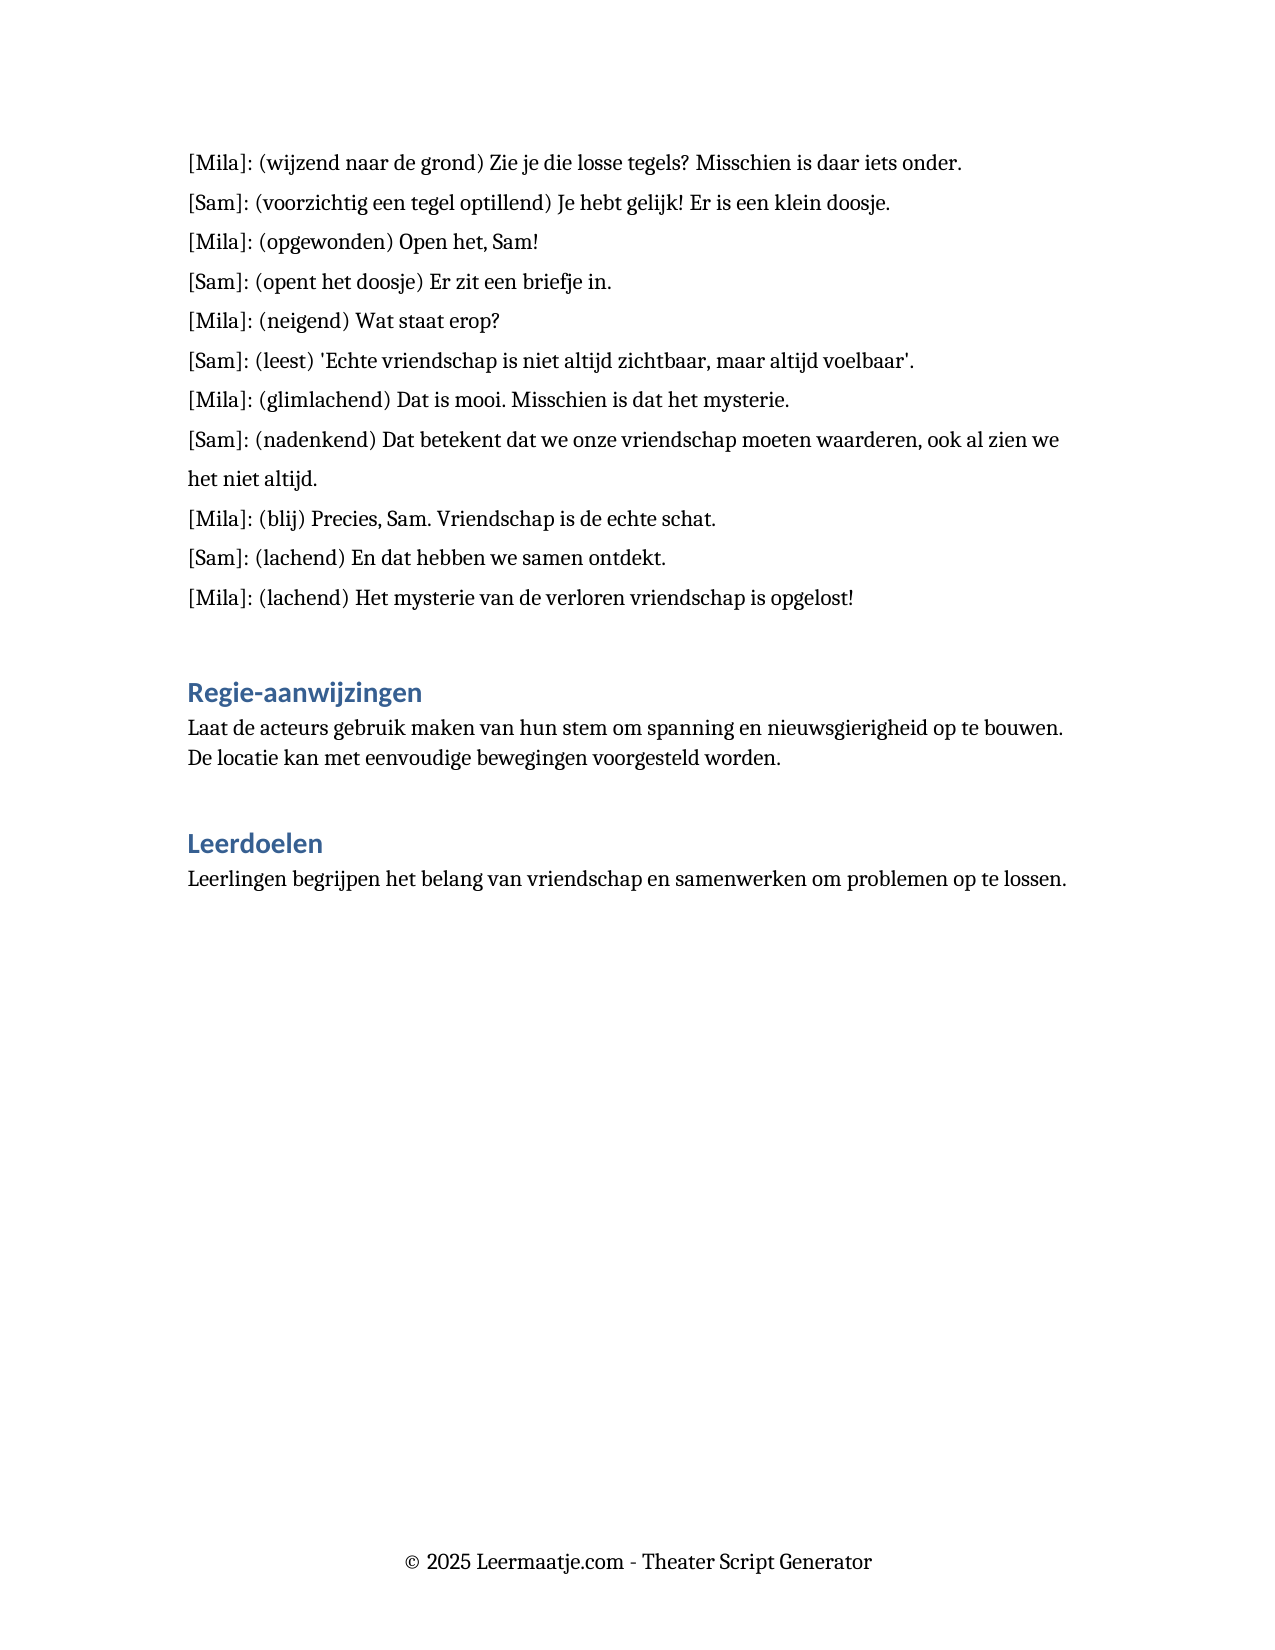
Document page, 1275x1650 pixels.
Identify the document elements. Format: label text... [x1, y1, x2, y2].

text Leerlingen begrijpen het belang van vriendschap en samenwerken om problemen op te lossen. [187, 866, 1087, 892]
text Laat de acteurs gebruik maken van hun stem om spanning en nieuwsgierigheid op te bouwen. De locatie kan met eenvoudige bewegingen voorgesteld worden. [187, 715, 1087, 771]
subtitle Regie-aanwijzingen [187, 674, 1087, 709]
subtitle Leerdoelen [187, 825, 1087, 861]
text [187, 150, 1087, 611]
